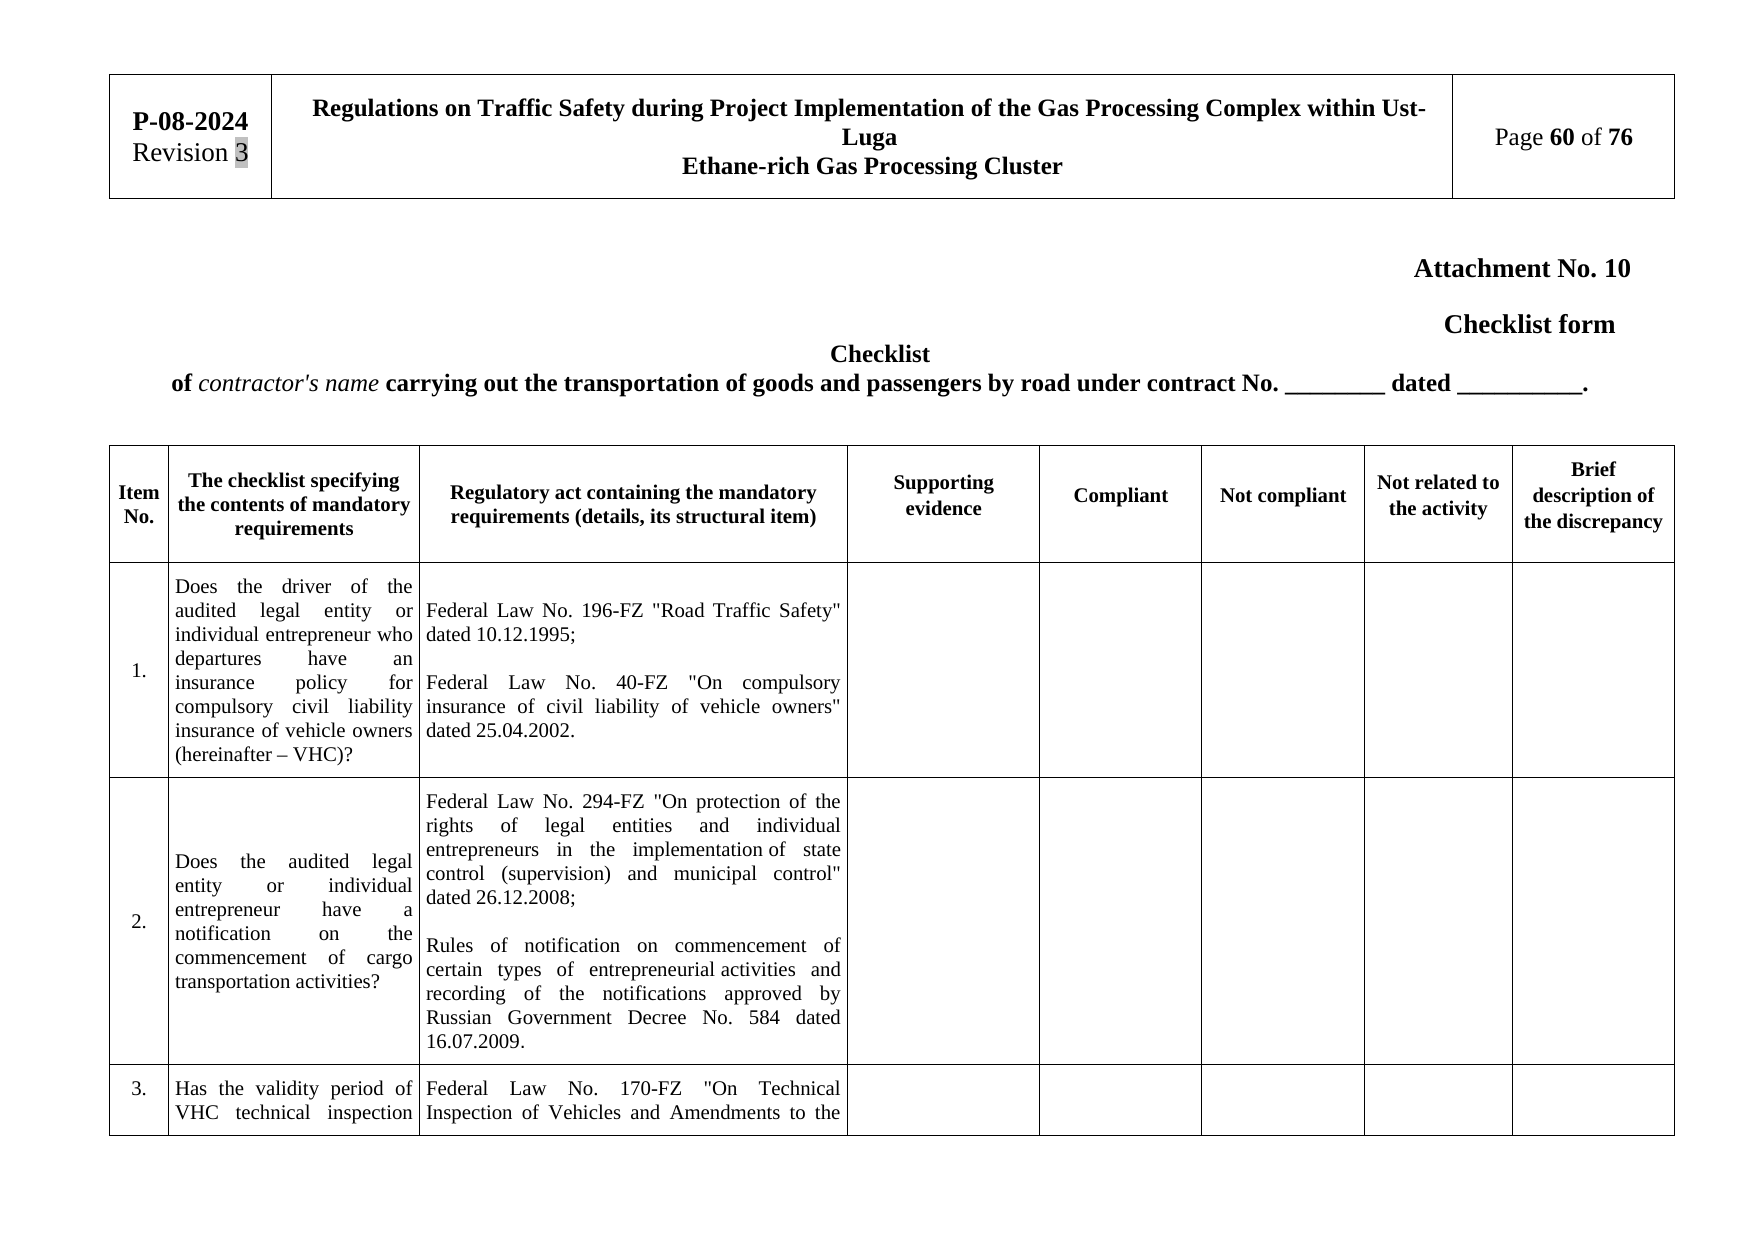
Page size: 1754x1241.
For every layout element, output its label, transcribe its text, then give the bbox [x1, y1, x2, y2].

table_cell [1202, 1065, 1364, 1134]
table_cell [1040, 563, 1201, 777]
table_header Compliant [1040, 446, 1201, 562]
table_cell [1513, 778, 1674, 1064]
table_cell [1040, 1065, 1201, 1134]
table_header Supporting evidence [848, 446, 1039, 562]
table_cell Does the audited legal entity or individual entrepreneur have a notification on the commencement of cargo transportation activities? [169, 778, 419, 1064]
table_cell 1. [110, 563, 168, 777]
table_cell 2. [110, 778, 168, 1064]
table_cell Federal Law No. 294-FZ "On protection of the rights of legal entities and individual entrepreneurs in the implementation of state control (supervision) and municipal control" dated 26.12.2008; Rules of notification on commencement of certain types of entrepreneurial activities and recording of the notifications approved by Russian Government Decree No. 584 dated 16.07.2009. [420, 778, 847, 1064]
table_header Item No. [110, 446, 168, 562]
table_cell [1365, 563, 1512, 777]
table_cell [1202, 778, 1364, 1064]
table_cell [1513, 1065, 1674, 1134]
table_cell [1040, 778, 1201, 1064]
subtitle Attachment No. 10 [1409, 252, 1636, 283]
table_cell [848, 1065, 1039, 1134]
table_cell [848, 778, 1039, 1064]
table_cell [1365, 1065, 1512, 1134]
table_header Regulatory act containing the mandatory requirements (details, its structural item) [420, 446, 847, 562]
table_header Not related to the activity [1365, 446, 1512, 562]
table_header Not compliant [1202, 446, 1364, 562]
subtitle Checklist form [1423, 308, 1636, 339]
table_cell Federal Law No. 196-FZ "Road Traffic Safety" dated 10.12.1995; Federal Law No. 40-FZ "On compulsory insurance of civil liability of vehicle owners" dated 25.04.2002. [420, 563, 847, 777]
table_cell [1513, 563, 1674, 777]
table_cell Does the driver of the audited legal entity or individual entrepreneur who departures have an insurance policy for compulsory civil liability insurance of vehicle owners (hereinafter – VHC)? [169, 563, 419, 777]
table_cell [1365, 778, 1512, 1064]
text Checklist [124, 339, 1636, 368]
table_header The checklist specifying the contents of mandatory requirements [169, 446, 419, 562]
table_cell 3. [110, 1065, 168, 1134]
table_cell [848, 563, 1039, 777]
table_header Brief description of the discrepancy [1513, 446, 1674, 562]
table_cell [1202, 563, 1364, 777]
text of contractor's name carrying out the transportation of goods and passengers by road under contract No. ________ dated __________. [124, 368, 1636, 397]
